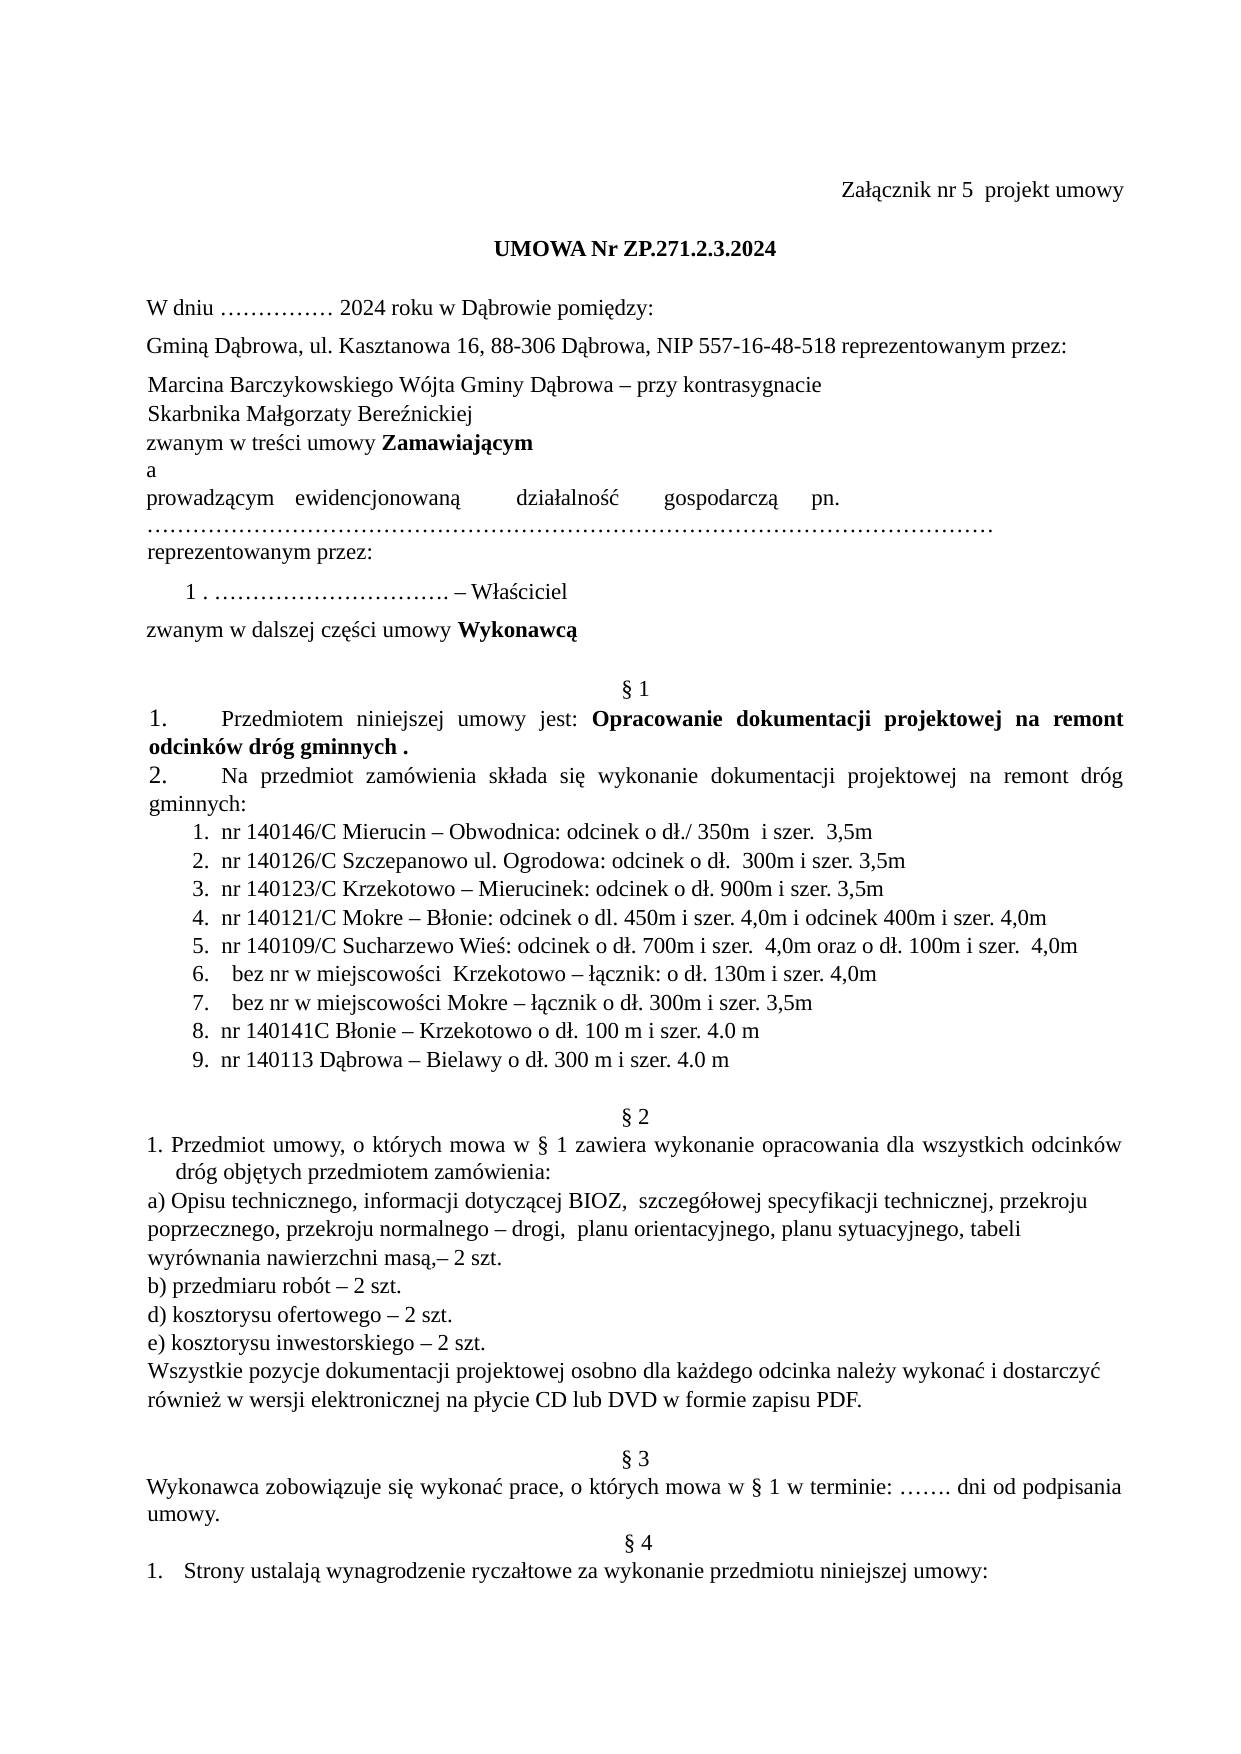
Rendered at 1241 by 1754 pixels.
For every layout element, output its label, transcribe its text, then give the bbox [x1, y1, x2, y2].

text 5. nr 140109/C Sucharzewo Wieś: odcinek o dł. 700m i szer. 4,0m oraz o dł. 100m i szer. 4,0m [192, 932, 1128, 958]
text Skarbnika Małgorzaty Bereźnickiej [147, 400, 1124, 426]
text 6. bez nr w miejscowości Krzekotowo – łącznik: o dł. 130m i szer. 4,0m [192, 961, 1128, 987]
text W dniu …………… 2024 roku w Dąbrowie pomiędzy: [146, 294, 1124, 320]
text Wykonawca zobowiązuje się wykonać prace, o których mowa w § 1 w terminie: ……. dni od podpisania umowy. [146, 1473, 1124, 1527]
text § 1 [147, 675, 1123, 701]
text a [146, 456, 1124, 483]
list Strony ustalają wynagrodzenie ryczałtowe za wykonanie przedmiotu niniejszej umowy: [146, 1557, 1124, 1584]
text 1. Przedmiot umowy, o których mowa w § 1 zawiera wykonanie opracowania dla wszystkich odcinków dróg objętych przedmiotem zamówienia: [146, 1131, 1124, 1184]
text § 4 [147, 1529, 1123, 1555]
text Załącznik nr 5 projekt umowy [147, 177, 1124, 203]
text 7. bez nr w miejscowości Mokre – łącznik o dł. 300m i szer. 3,5m [192, 989, 1128, 1015]
text 4. nr 140121/C Mokre – Błonie: odcinek o dl. 450m i szer. 4,0m i odcinek 400m i szer. 4,0m [192, 904, 1128, 930]
text 8. nr 140141C Błonie – Krzekotowo o dł. 100 m i szer. 4.0 m [192, 1017, 1128, 1044]
text d) kosztorysu ofertowego – 2 szt. [147, 1301, 1128, 1327]
text b) przedmiaru robót – 2 szt. [147, 1272, 1128, 1299]
text Marcina Barczykowskiego Wójta Gminy Dąbrowa – przy kontrasygnacie [147, 371, 1124, 398]
text zwanym w treści umowy Zamawiającym [146, 429, 1124, 455]
text e) kosztorysu inwestorskiego – 2 szt. [147, 1329, 1128, 1356]
list Na przedmiot zamówienia składa się wykonanie dokumentacji projektowej na remont dróg gminnych: [148, 760, 1124, 816]
list Przedmiotem niniejszej umowy jest: Opracowanie dokumentacji projektowej na remont odcinków dróg gminnych . [148, 703, 1124, 759]
text prowadzącym ewidencjonowaną działalność gospodarczą pn. [146, 484, 1124, 510]
text Wszystkie pozycje dokumentacji projektowej osobno dla każdego odcinka należy wykonać i dostarczyć również w wersji elektronicznej na płycie CD lub DVD w formie zapisu PDF. [147, 1358, 1128, 1412]
text 3. nr 140123/C Krzekotowo – Mierucinek: odcinek o dł. 900m i szer. 3,5m [192, 875, 1128, 902]
text § 3 [147, 1445, 1123, 1471]
text UMOWA Nr ZP.271.2.3.2024 [147, 235, 1123, 262]
text a) Opisu technicznego, informacji dotyczącej BIOZ, szczegółowej specyfikacji technicznej, przekroju poprzecznego, przekroju normalnego – drogi, planu orientacyjnego, planu sytuacyjnego, tabeli wyrównania nawierzchni masą,– 2 szt. [147, 1187, 1128, 1270]
text Gminą Dąbrowa, ul. Kasztanowa 16, 88-306 Dąbrowa, NIP 557-16-48-518 reprezentowanym przez: [146, 332, 1124, 359]
text ………………………………………………………………………………………………… reprezentowanym przez: [146, 511, 1124, 565]
text 2. nr 140126/C Szczepanowo ul. Ogrodowa: odcinek o dł. 300m i szer. 3,5m [192, 847, 1128, 873]
text § 2 [147, 1103, 1123, 1129]
text 9. nr 140113 Dąbrowa – Bielawy o dł. 300 m i szer. 4.0 m [192, 1046, 1128, 1072]
text 1. nr 140146/C Mierucin – Obwodnica: odcinek o dł./ 350m i szer. 3,5m [192, 818, 1128, 845]
text 1 . …………………………. – Właściciel [185, 578, 1124, 604]
text zwanym w dalszej części umowy Wykonawcą [146, 616, 1124, 642]
